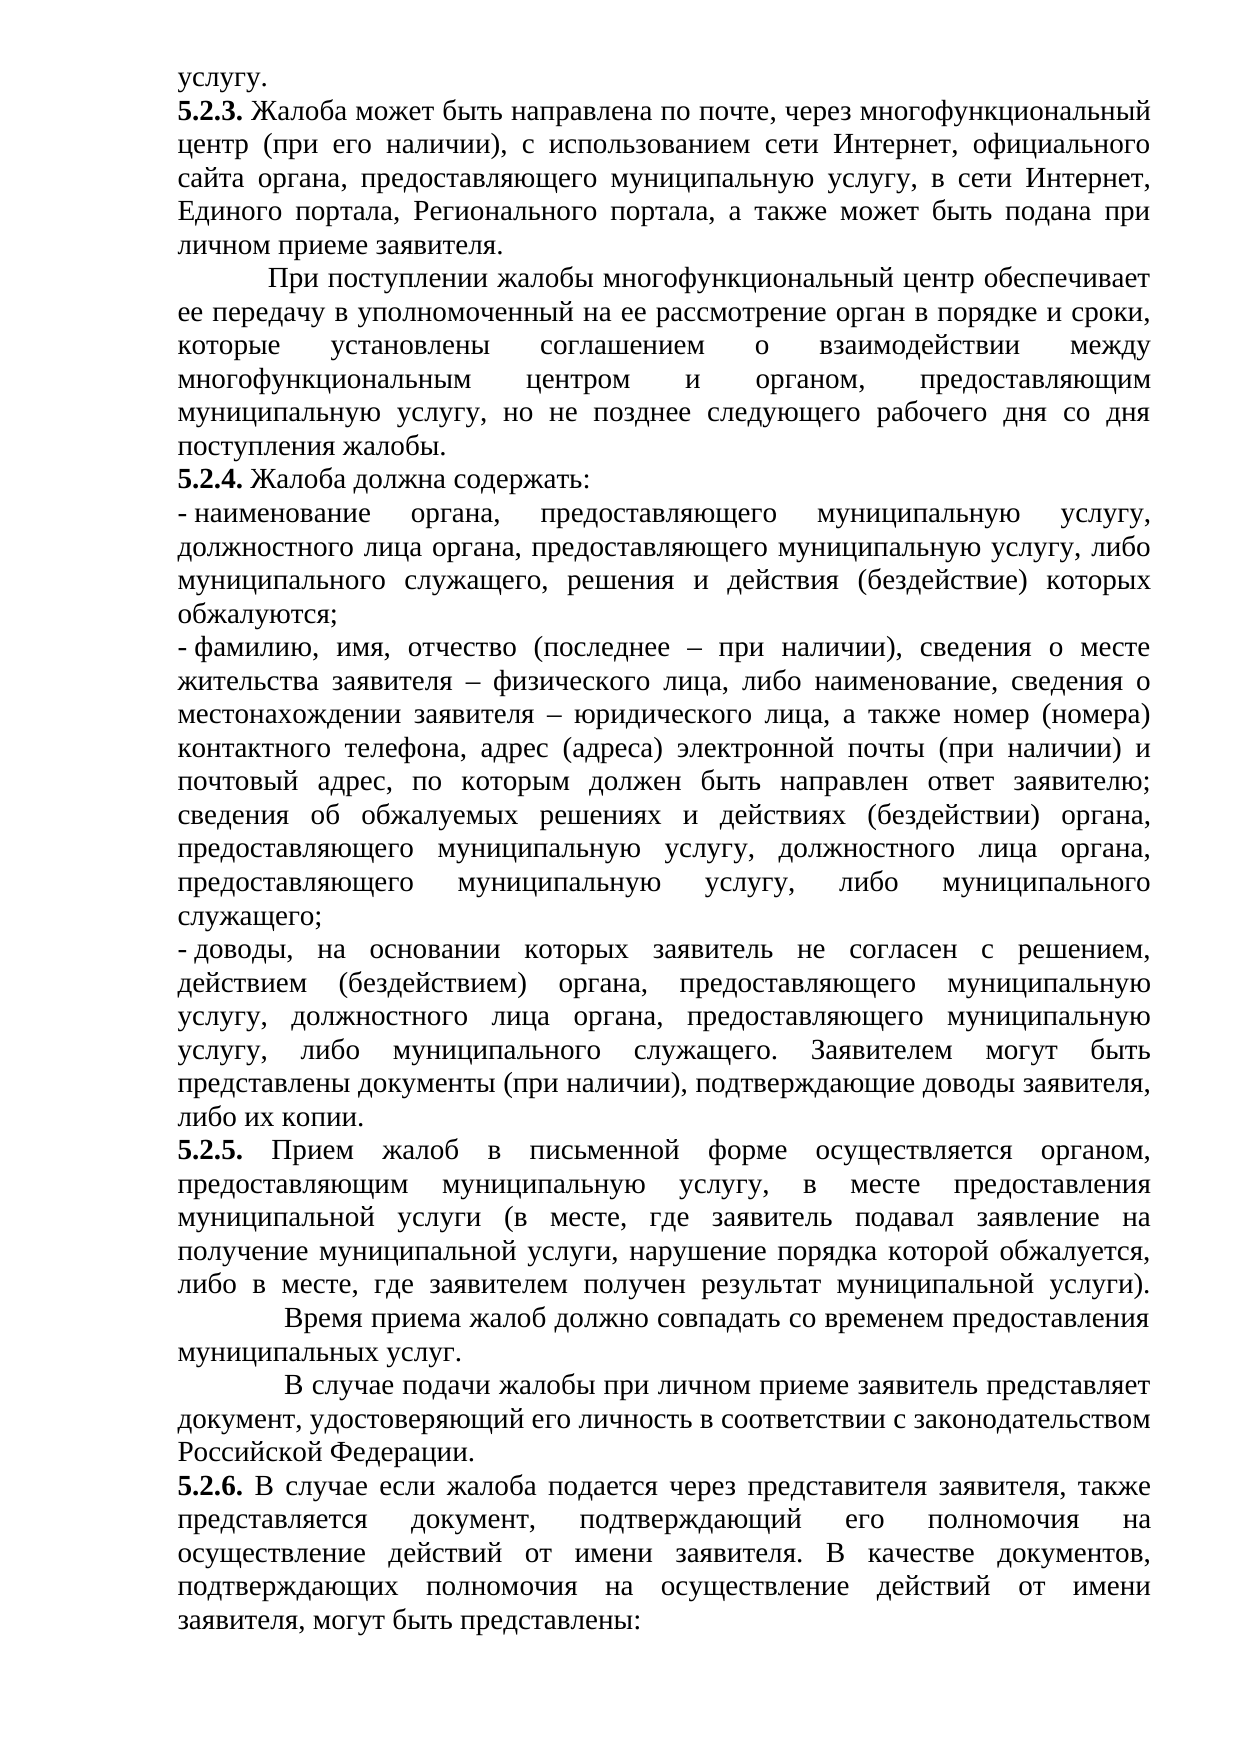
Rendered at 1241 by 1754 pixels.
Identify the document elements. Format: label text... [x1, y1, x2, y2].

text 5.2.5. Прием жалоб в письменной форме осуществляется органом, предоставляющим муниципальную услугу, в месте предоставления муниципальной услуги (в месте, где заявитель подавал заявление на получение муниципальной услуги, нарушение порядка которой обжалуется, либо в месте, где заявителем получен результат муниципальной услуги). Время приема жалоб должно совпадать со временем предоставления муниципальных услуг. [177, 1132, 1152, 1367]
text - наименование органа, предоставляющего муниципальную услугу, должностного лица органа, предоставляющего муниципальную услугу, либо муниципального служащего, решения и действия (бездействие) которых обжалуются; - фамилию, имя, отчество (последнее – при наличии), сведения о месте жительства заявителя – физического лица, либо наименование, сведения о местонахождении заявителя – юридического лица, а также номер (номера) контактного телефона, адрес (адреса) электронной почты (при наличии) и почтовый адрес, по которым должен быть направлен ответ заявителю; сведения об обжалуемых решениях и действиях (бездействии) органа, предоставляющего муниципальную услугу, должностного лица органа, предоставляющего муниципальную услугу, либо муниципального служащего; - доводы, на основании которых заявитель не согласен с решением, действием (бездействием) органа, предоставляющего муниципальную услугу, должностного лица органа, предоставляющего муниципальную услугу, либо муниципального служащего. Заявителем могут быть представлены документы (при наличии), подтверждающие доводы заявителя, либо их копии. [177, 495, 1152, 1132]
text 5.2.6. В случае если жалоба подается через представителя заявителя, также представляется документ, подтверждающий его полномочия на осуществление действий от имени заявителя. В качестве документов, подтверждающих полномочия на осуществление действий от имени заявителя, могут быть представлены: [177, 1468, 1152, 1636]
text 5.2.4. Жалоба должна содержать: [177, 462, 1152, 495]
text При поступлении жалобы многофункциональный центр обеспечивает ее передачу в уполномоченный на ее рассмотрение орган в порядке и сроки, которые установлены соглашением о взаимодействии между многофункциональным центром и органом, предоставляющим муниципальную услугу, но не позднее следующего рабочего дня со дня поступления жалобы. [177, 260, 1152, 462]
text В случае подачи жалобы при личном приеме заявитель представляет документ, удостоверяющий его личность в соответствии с законодательством Российской Федерации. [177, 1367, 1152, 1468]
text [177, 59, 1152, 260]
